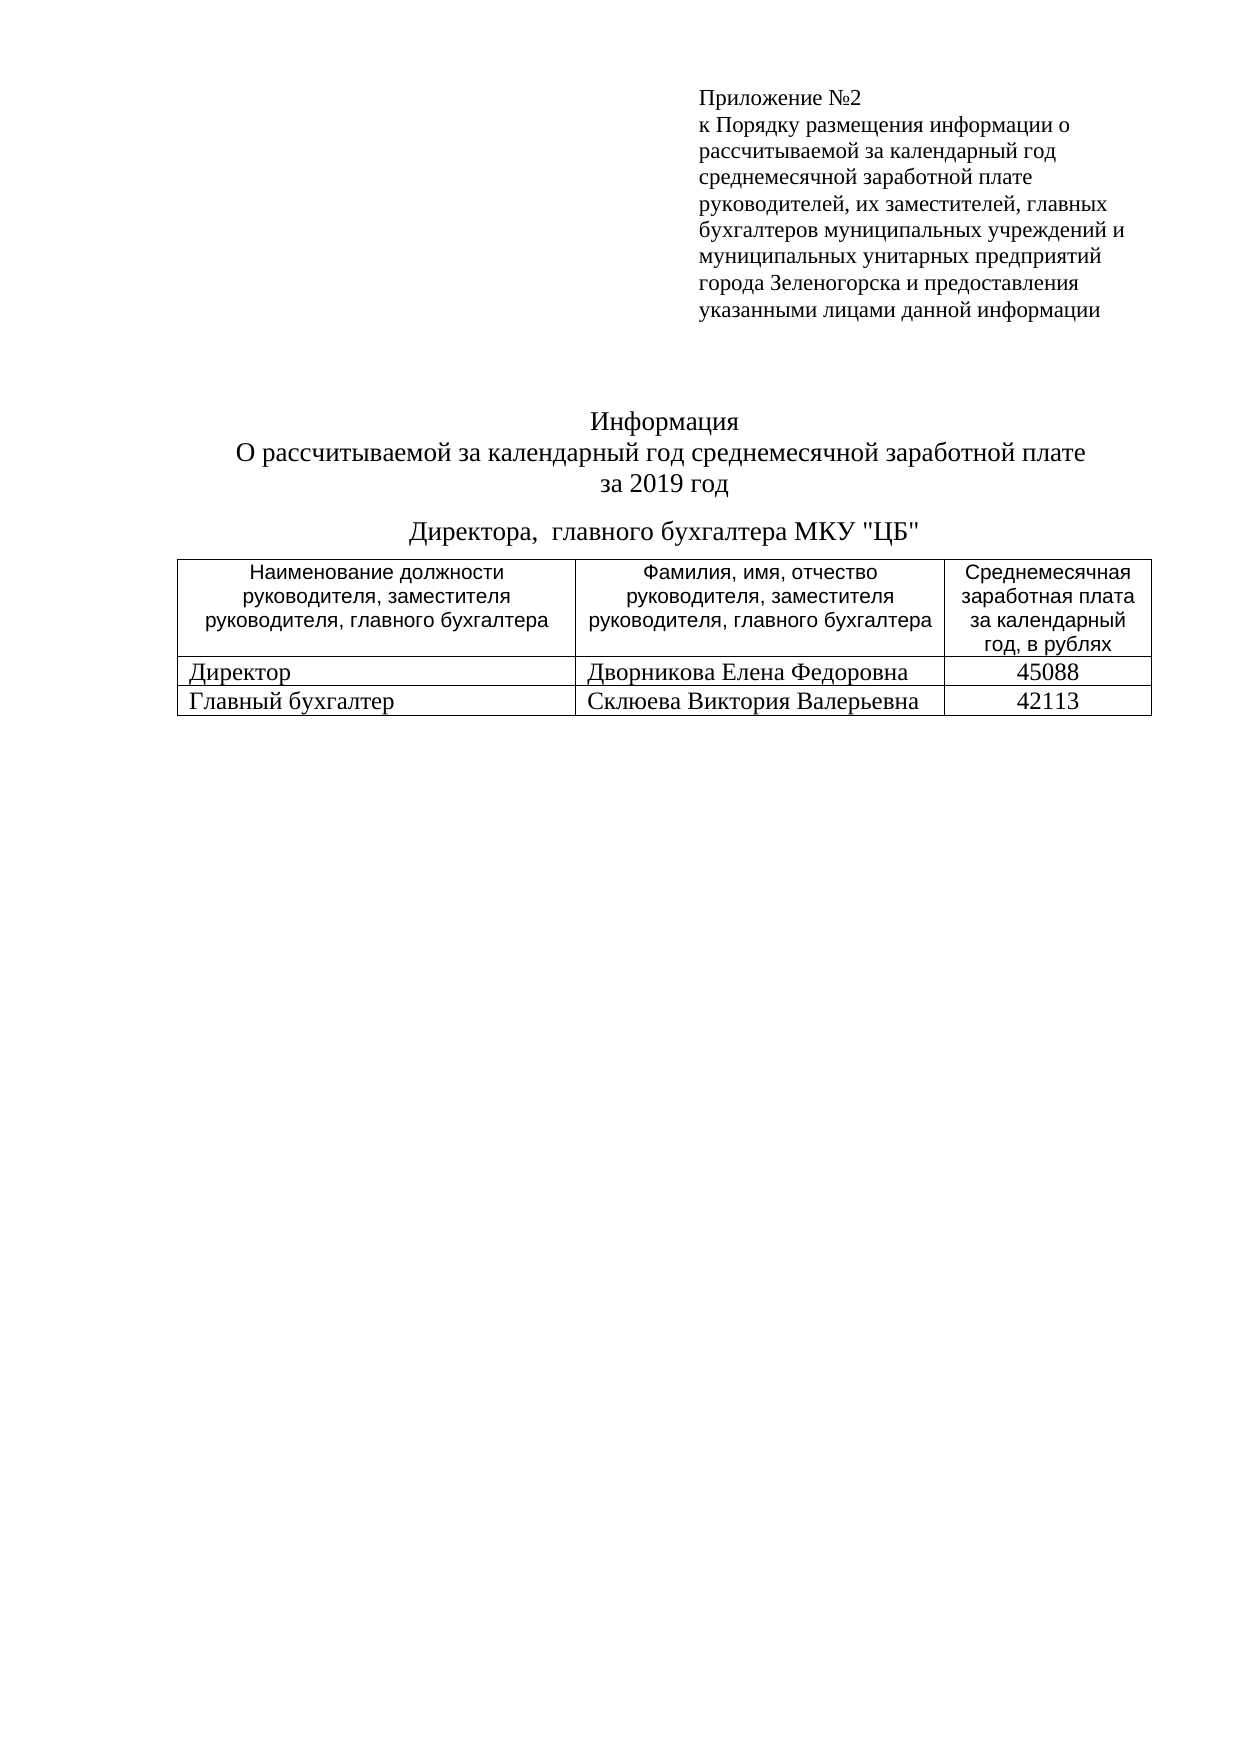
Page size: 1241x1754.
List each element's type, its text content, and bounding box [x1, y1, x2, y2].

text Информация [177, 405, 1152, 436]
table_cell Дворникова Елена Федоровна [576, 657, 944, 685]
table_cell Директор [178, 657, 575, 685]
table_header Среднемесячная заработная плата за календарный год, в рублях [945, 560, 1151, 656]
table_cell Главный бухгалтер [178, 686, 575, 715]
table_header Фамилия, имя, отчество руководителя, заместителя руководителя, главного бухгалтера [576, 560, 944, 656]
table_cell 42113 [945, 686, 1151, 715]
table_header Наименование должности руководителя, заместителя руководителя, главного бухгалтера [178, 560, 575, 656]
table_cell Склюева Виктория Валерьевна [576, 686, 944, 715]
text Директора, главного бухгалтера МКУ "ЦБ" [177, 515, 1152, 546]
text О рассчитываемой за календарный год среднемесячной заработной плате за 2019 год [177, 436, 1152, 498]
table_cell 45088 [945, 657, 1151, 685]
